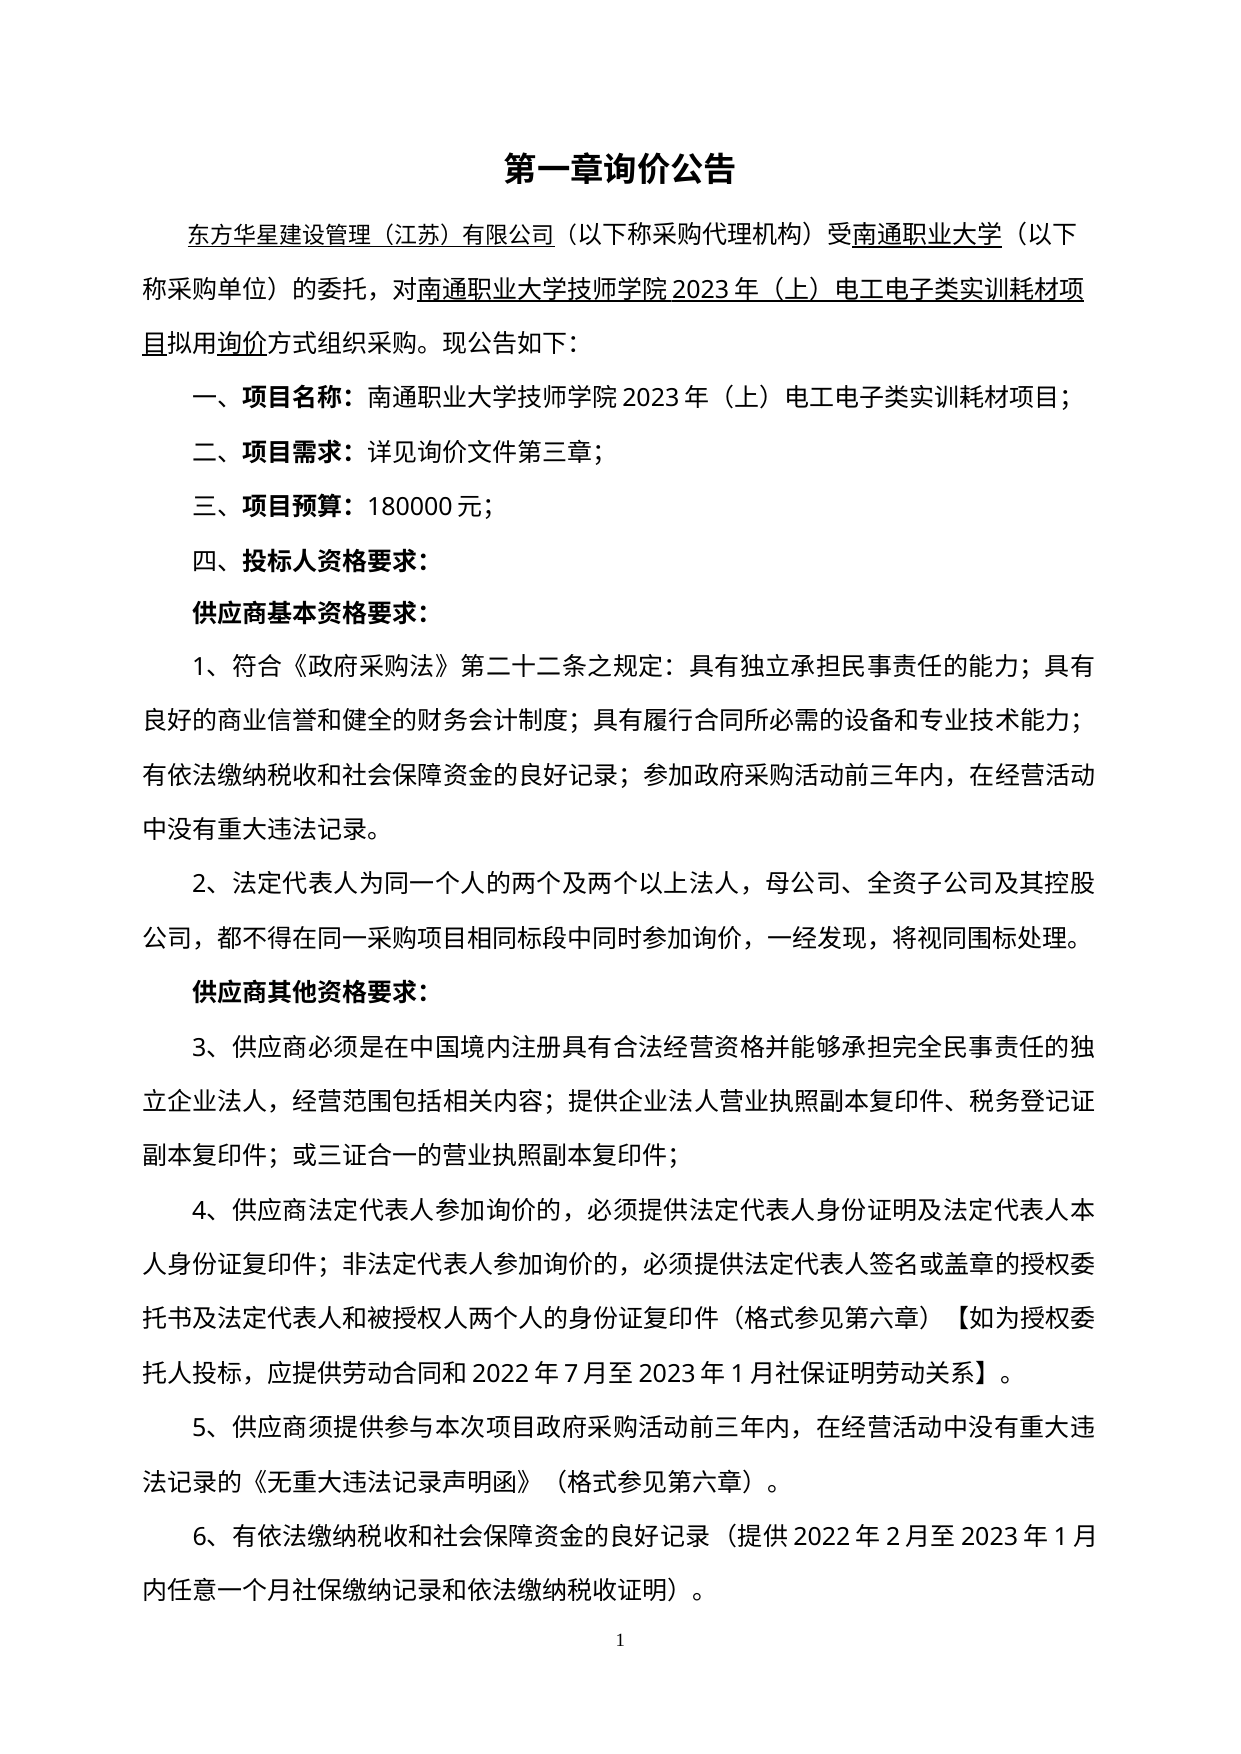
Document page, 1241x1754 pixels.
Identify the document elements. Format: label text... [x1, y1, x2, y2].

text 1、符合《政府采购法》第二十二条之规定：具有独立承担民事责任的能力；具有良好的商业信誉和健全的财务会计制度；具有履行合同所必需的设备和专业技术能力；有依法缴纳税收和社会保障资金的良好记录；参加政府采购活动前三年内，在经营活动中没有重大违法记录。 [142, 646, 1098, 846]
text 供应商其他资格要求： [142, 973, 1098, 1009]
text 三、项目预算：180000元； [142, 487, 1098, 523]
text 四、投标人资格要求： [142, 541, 1098, 577]
text 东方华星建设管理（江苏）有限公司（以下称采购代理机构）受南通职业大学（以下称采购单位）的委托，对南通职业大学技师学院2023年（上）电工电子类实训耗材项目拟用询价方式组织采购。现公告如下： [142, 215, 1098, 360]
text 4、供应商法定代表人参加询价的，必须提供法定代表人身份证明及法定代表人本人身份证复印件；非法定代表人参加询价的，必须提供法定代表人签名或盖章的授权委托书及法定代表人和被授权人两个人的身份证复印件（格式参见第六章）【如为授权委托人投标，应提供劳动合同和2022年7月至2023年1月社保证明劳动关系】。 [142, 1190, 1098, 1389]
list 项目需求：详见询价文件第三章； [142, 432, 1098, 468]
subtitle 第一章询价公告 [142, 142, 1098, 191]
text 3、供应商必须是在中国境内注册具有合法经营资格并能够承担完全民事责任的独立企业法人，经营范围包括相关内容；提供企业法人营业执照副本复印件、税务登记证副本复印件；或三证合一的营业执照副本复印件； [142, 1027, 1098, 1172]
text 供应商基本资格要求： [142, 595, 1098, 629]
list 项目名称：南通职业大学技师学院2023年（上）电工电子类实训耗材项目； [142, 378, 1098, 414]
text 6、有依法缴纳税收和社会保障资金的良好记录（提供2022年2月至2023年1月内任意一个月社保缴纳记录和依法缴纳税收证明）。 [142, 1516, 1098, 1607]
text 5、供应商须提供参与本次项目政府采购活动前三年内，在经营活动中没有重大违法记录的《无重大违法记录声明函》（格式参见第六章）。 [142, 1408, 1098, 1498]
text 2、法定代表人为同一个人的两个及两个以上法人，母公司、全资子公司及其控股公司，都不得在同一采购项目相同标段中同时参加询价，一经发现，将视同围标处理。 [142, 864, 1098, 954]
